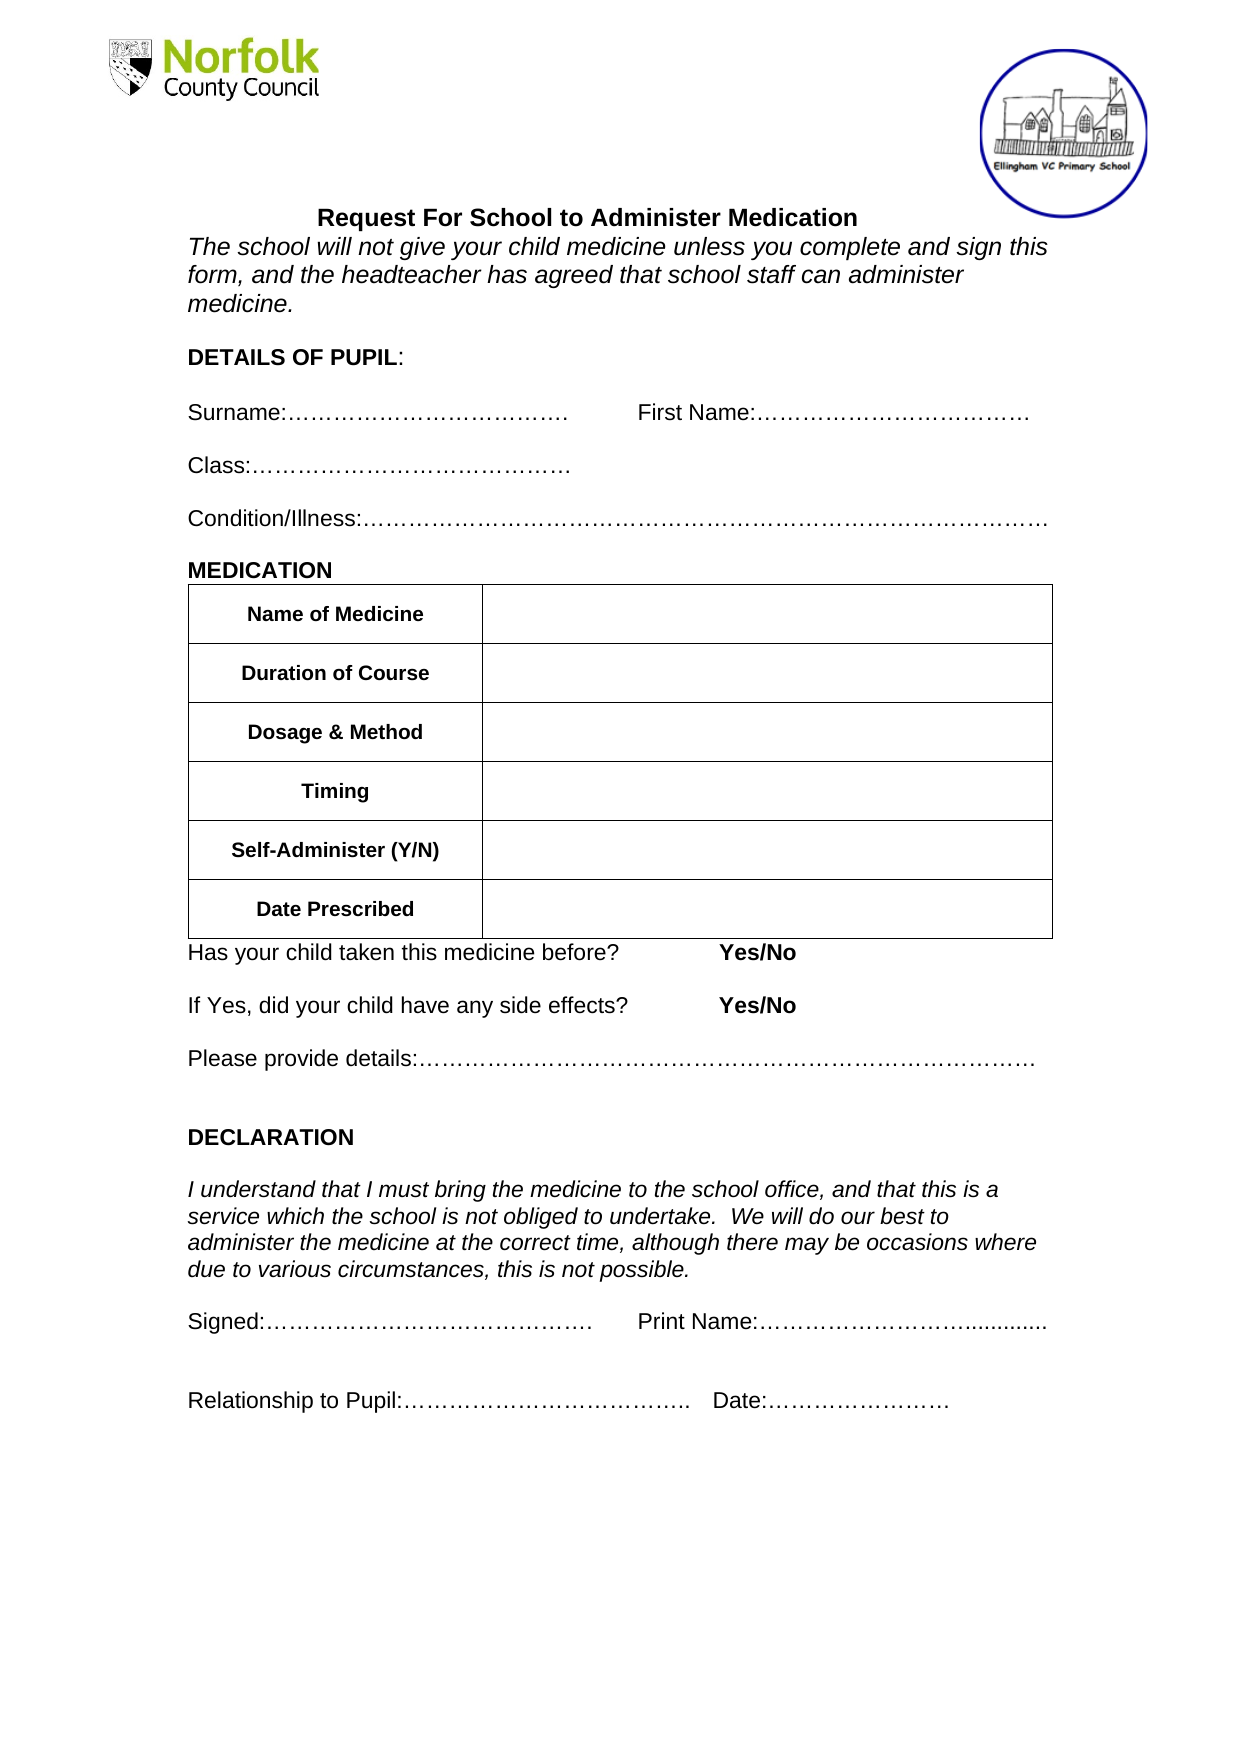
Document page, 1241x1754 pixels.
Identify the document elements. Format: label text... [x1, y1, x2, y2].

table_header [483, 585, 1052, 643]
text DECLARATION [187, 1124, 1053, 1150]
picture [106, 35, 319, 102]
text DETAILS OF PUPIL: [187, 342, 1053, 371]
text Please provide details:……………………………………………………………………… [187, 1045, 1053, 1071]
text Signed:……………………………………. Print Name:………………………............. [187, 1308, 1053, 1334]
table_cell [483, 703, 1052, 761]
text I understand that I must bring the medicine to the school office, and that this is a service which the school is not obliged to undertake. We will do our best to administer the medicine at the correct time, although there may be occasions where due to various circumstances, this is not possible. [187, 1176, 1053, 1282]
table_cell Duration of Course [189, 644, 482, 702]
text Has your child taken this medicine before? Yes/No [187, 939, 1053, 966]
table_cell [483, 644, 1052, 702]
text If Yes, did your child have any side effects? Yes/No [187, 992, 1053, 1018]
text Surname:………………………………. First Name:……………………………… [187, 399, 1053, 426]
picture [978, 48, 1147, 217]
table_cell Dosage & Method [189, 703, 482, 761]
table_cell [483, 821, 1052, 879]
table_cell Timing [189, 762, 482, 820]
text Condition/Illness:……………………………………………………………………………… [187, 505, 1053, 531]
text Relationship to Pupil:……………………………….. Date:…………………… [187, 1387, 1053, 1414]
table_header Name of Medicine [189, 585, 482, 643]
text Class:…………………………………… [187, 452, 1053, 478]
subtitle The school will not give your child medicine unless you complete and sign this form, and the headteacher has agreed that school staff can administer medicine. [187, 232, 1053, 318]
text MEDICATION [187, 557, 1053, 584]
table_cell Self-Administer (Y/N) [189, 821, 482, 879]
table_cell [483, 762, 1052, 820]
subtitle Request For School to Administer Medication [187, 203, 1053, 232]
table_cell Date Prescribed [189, 880, 482, 938]
table_cell [483, 880, 1052, 938]
